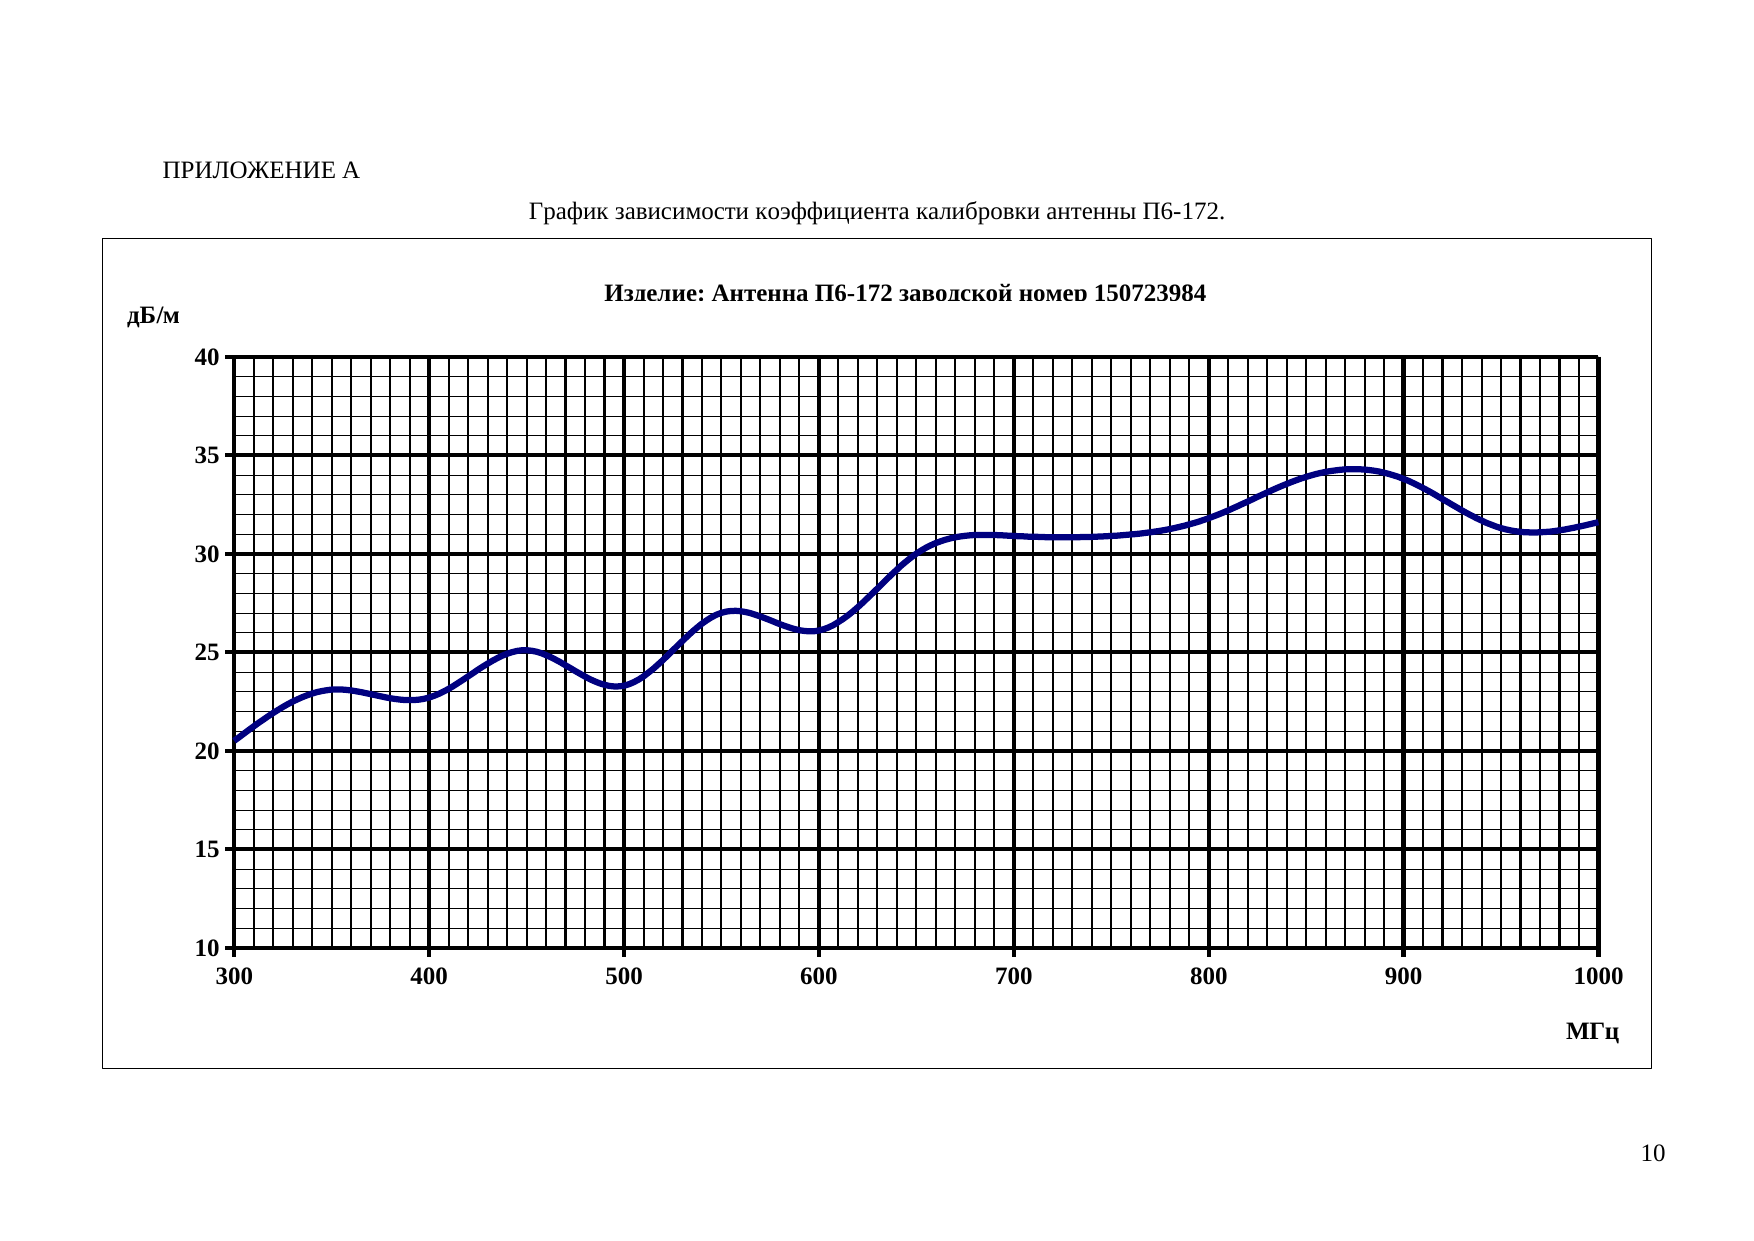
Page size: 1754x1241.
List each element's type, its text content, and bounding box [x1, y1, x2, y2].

list ПРИЛОЖЕНИЕ А [89, 155, 1665, 184]
text График зависимости коэффициента калибровки антенны П6-172. [89, 196, 1665, 225]
